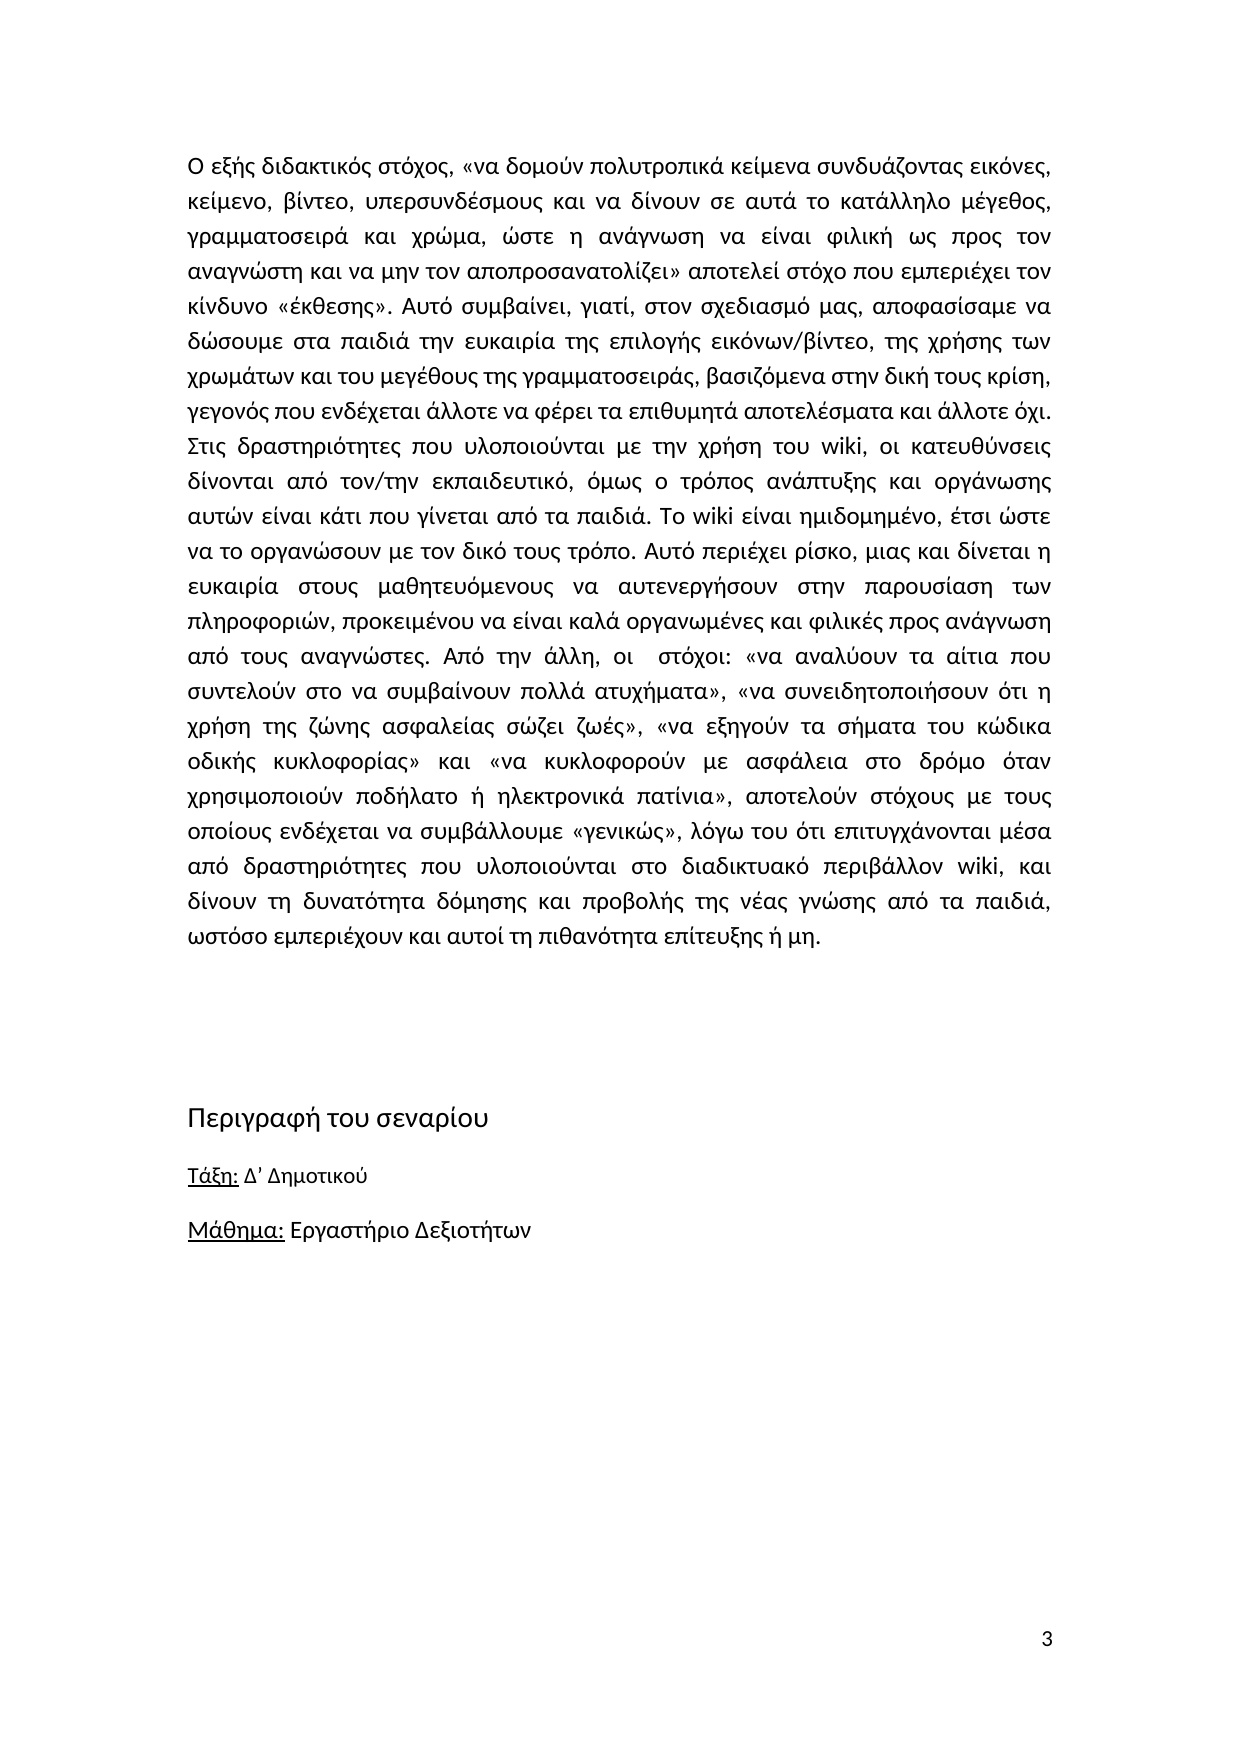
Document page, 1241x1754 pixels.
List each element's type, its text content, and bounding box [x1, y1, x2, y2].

text Μάθημα: Εργαστήριο Δεξιοτήτων [187, 1214, 1053, 1245]
text Ο εξής διδακτικός στόχος, «να δομούν πολυτροπικά κείμενα συνδυάζοντας εικόνες, κείμενο, βίντεο, υπερσυνδέσμους και να δίνουν σε αυτά το κατάλληλο μέγεθος, γραμματοσειρά και χρώμα, ώστε η ανάγνωση να είναι φιλική ως προς τον αναγνώστη και να μην τον αποπροσανατολίζει» αποτελεί στόχο που εμπεριέχει τον κίνδυνο «έκθεσης». Αυτό συμβαίνει, γιατί, στον σχεδιασμό μας, αποφασίσαμε να δώσουμε στα παιδιά την ευκαιρία της επιλογής εικόνων/βίντεο, της χρήσης των χρωμάτων και του μεγέθους της γραμματοσειράς, βασιζόμενα στην δική τους κρίση, γεγονός που ενδέχεται άλλοτε να φέρει τα επιθυμητά αποτελέσματα και άλλοτε όχι. Στις δραστηριότητες που υλοποιούνται με την χρήση του wiki, οι κατευθύνσεις δίνονται από τον/την εκπαιδευτικό, όμως ο τρόπος ανάπτυξης και οργάνωσης αυτών είναι κάτι που γίνεται από τα παιδιά. Το wiki είναι ημιδομημένο, έτσι ώστε να το οργανώσουν με τον δικό τους τρόπο. Αυτό περιέχει ρίσκο, μιας και δίνεται η ευκαιρία στους μαθητευόμενους να αυτενεργήσουν στην παρουσίαση των πληροφοριών, προκειμένου να είναι καλά οργανωμένες και φιλικές προς ανάγνωση από τους αναγνώστες. Από την άλλη, οι στόχοι: «να αναλύουν τα αίτια που συντελούν στο να συμβαίνουν πολλά ατυχήματα», «να συνειδητοποιήσουν ότι η χρήση της ζώνης ασφαλείας σώζει ζωές», «να εξηγούν τα σήματα του κώδικα οδικής κυκλοφορίας» και «να κυκλοφορούν με ασφάλεια στο δρόμο όταν χρησιμοποιούν ποδήλατο ή ηλεκτρονικά πατίνια», αποτελούν στόχους με τους οποίους ενδέχεται να συμβάλλουμε «γενικώς», λόγω του ότι επιτυγχάνονται μέσα από δραστηριότητες που υλοποιούνται στο διαδικτυακό περιβάλλον wiki, και δίνουν τη δυνατότητα δόμησης και προβολής της νέας γνώσης από τα παιδιά, ωστόσο εμπεριέχουν και αυτοί τη πιθανότητα επίτευξης ή μη. [187, 150, 1053, 951]
text Περιγραφή του σεναρίου [187, 1099, 1053, 1135]
text Τάξη: Δ’ Δημοτικού [187, 1161, 1053, 1189]
